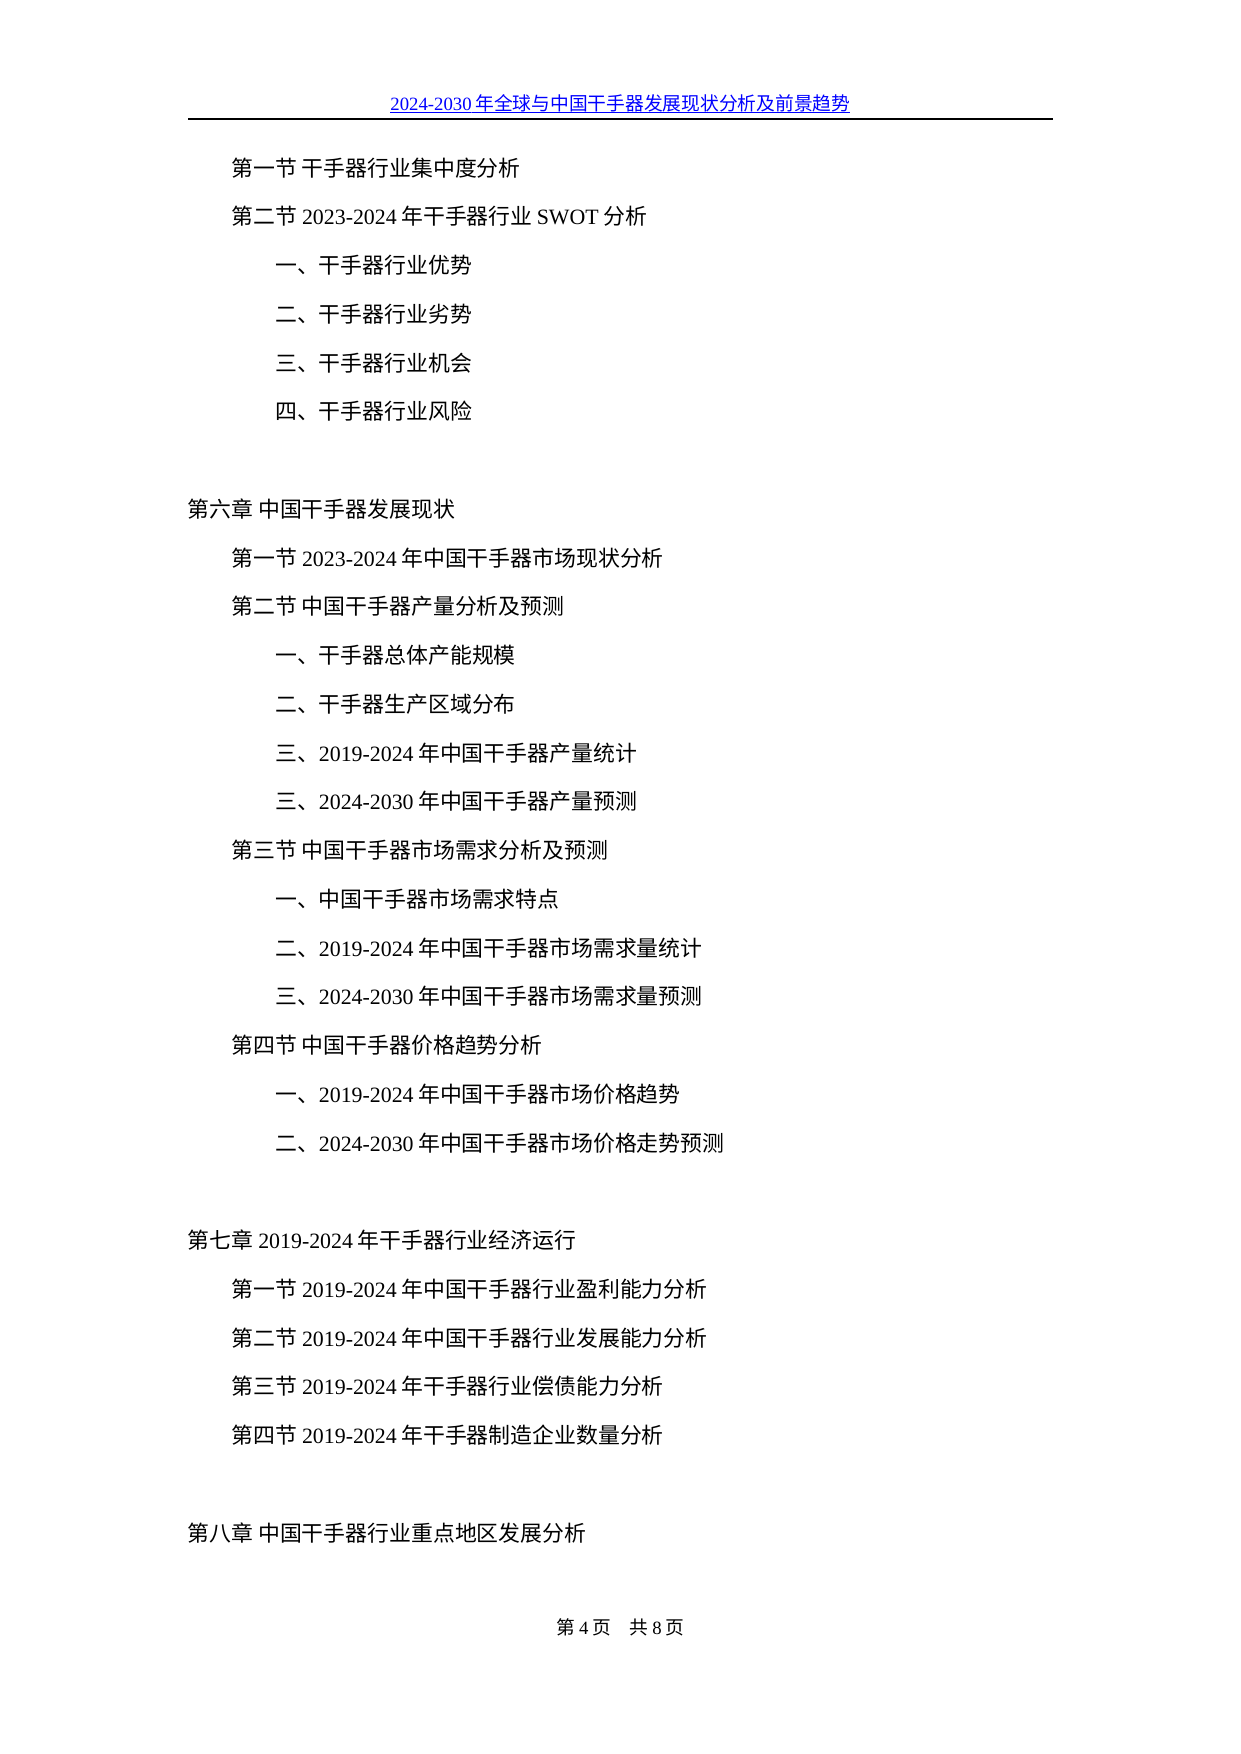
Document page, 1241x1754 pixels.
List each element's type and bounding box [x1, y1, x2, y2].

text [187, 150, 1053, 1548]
